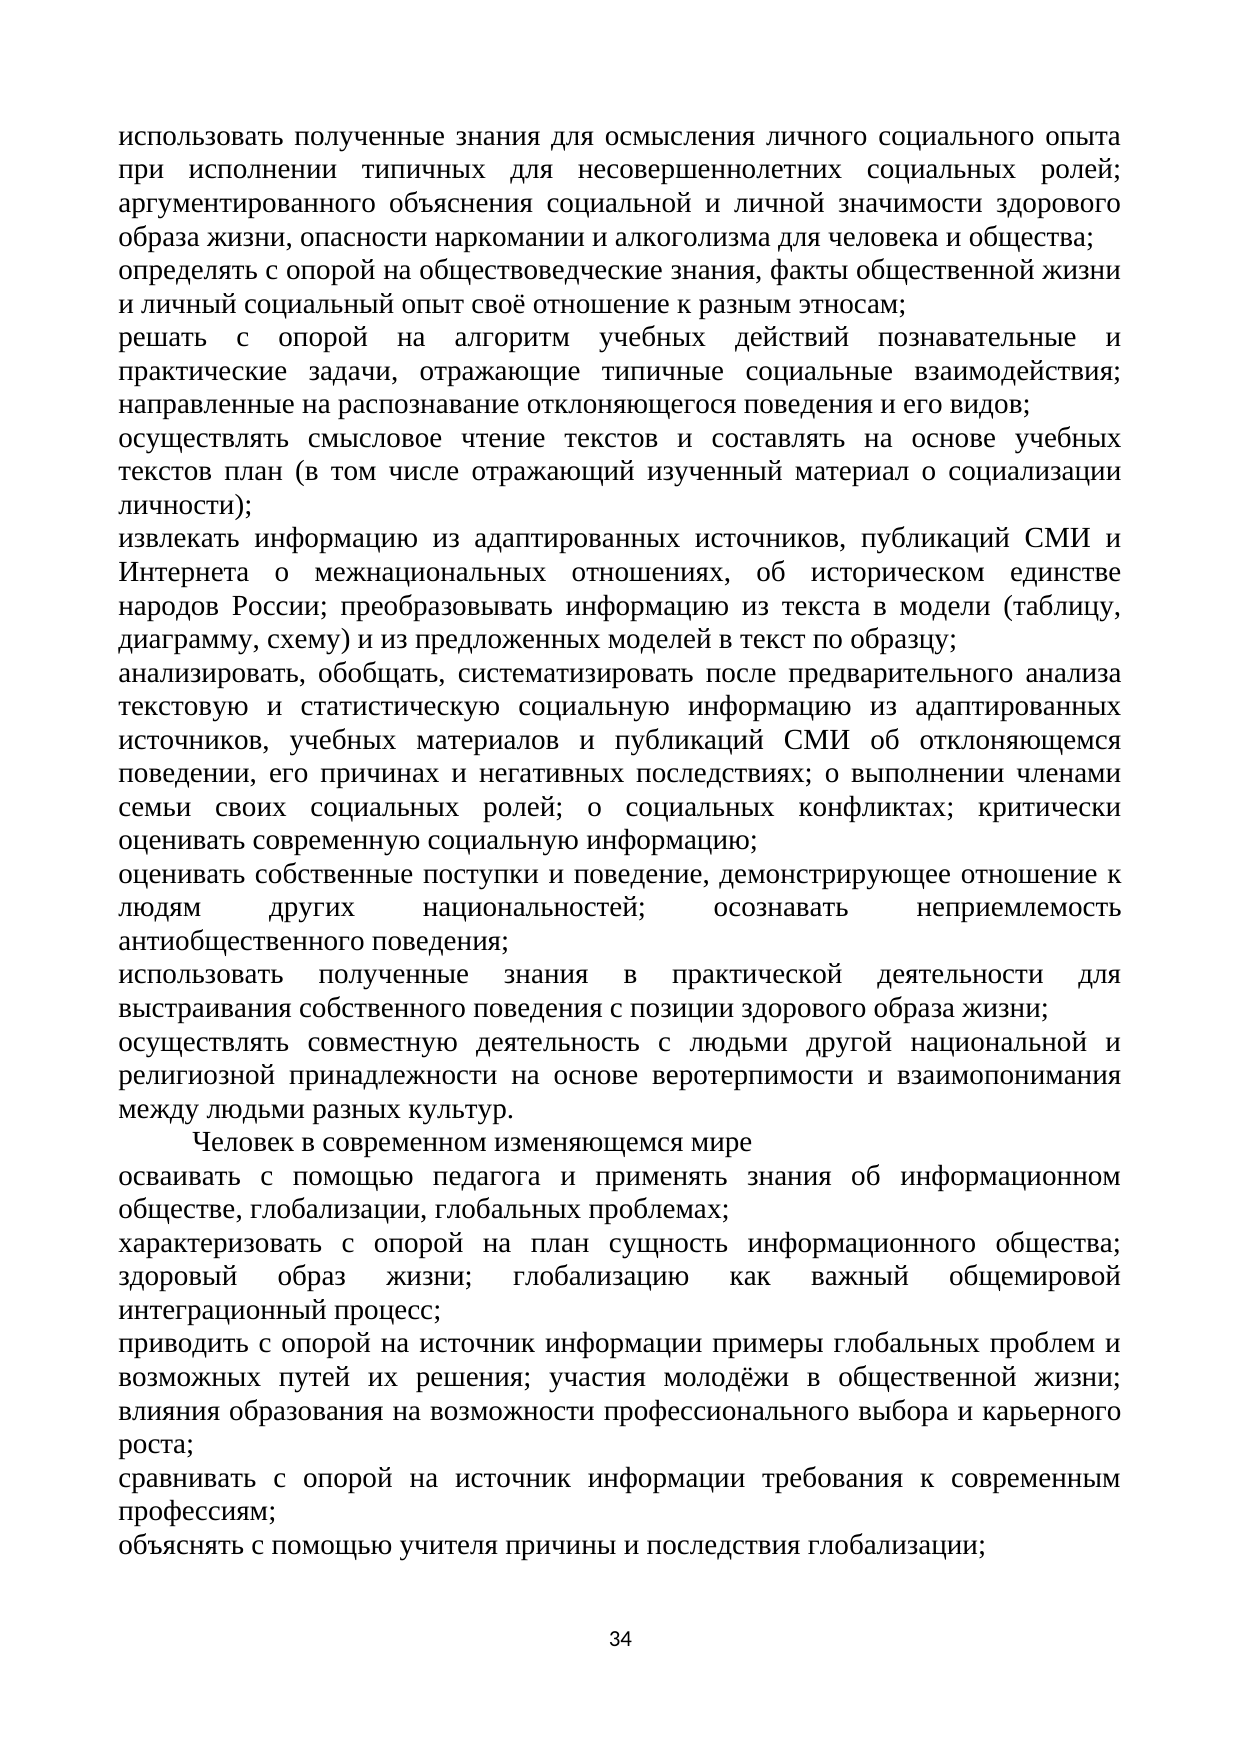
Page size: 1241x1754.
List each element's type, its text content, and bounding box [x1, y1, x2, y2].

text осуществлять совместную деятельность с людьми другой национальной и религиозной принадлежности на основе веротерпимости и взаимопонимания между людьми разных культур. [118, 1024, 1122, 1124]
text характеризовать с опорой на план сущность информационного общества; здоровый образ жизни; глобализацию как важный общемировой интеграционный процесс; [118, 1225, 1122, 1326]
text оценивать собственные поступки и поведение, демонстрирующее отношение к людям других национальностей; осознавать неприемлемость антиобщественного поведения; [118, 856, 1122, 957]
text извлекать информацию из адаптированных источников, публикаций СМИ и Интернета о межнациональных отношениях, об историческом единстве народов России; преобразовывать информацию из текста в модели (таблицу, диаграмму, схему) и из предложенных моделей в текст по образцу; [118, 521, 1122, 655]
text использовать полученные знания в практической деятельности для выстраивания собственного поведения с позиции здорового образа жизни; [118, 957, 1122, 1024]
text анализировать, обобщать, систематизировать после предварительного анализа текстовую и статистическую социальную информацию из адаптированных источников, учебных материалов и публикаций СМИ об отклоняющемся поведении, его причинах и негативных последствиях; о выполнении членами семьи своих социальных ролей; о социальных конфликтах; критически оценивать современную социальную информацию; [118, 655, 1122, 856]
text определять с опорой на обществоведческие знания, факты общественной жизни и личный социальный опыт своё отношение к разным этносам; [118, 252, 1122, 319]
text Человек в современном изменяющемся мире [118, 1124, 1122, 1158]
text объяснять с помощью учителя причины и последствия глобализации; [118, 1527, 1122, 1560]
text осуществлять смысловое чтение текстов и составлять на основе учебных текстов план (в том числе отражающий изученный материал о социализации личности); [118, 420, 1122, 521]
text осваивать с помощью педагога и применять знания об информационном обществе, глобализации, глобальных проблемах; [118, 1158, 1122, 1225]
text сравнивать с опорой на источник информации требования к современным профессиям; [118, 1460, 1122, 1527]
text решать с опорой на алгоритм учебных действий познавательные и практические задачи, отражающие типичные социальные взаимодействия; направленные на распознавание отклоняющегося поведения и его видов; [118, 319, 1122, 420]
text использовать полученные знания для осмысления личного социального опыта при исполнении типичных для несовершеннолетних социальных ролей; аргументированного объяснения социальной и личной значимости здорового образа жизни, опасности наркомании и алкоголизма для человека и общества; [118, 118, 1122, 252]
text приводить с опорой на источник информации примеры глобальных проблем и возможных путей их решения; участия молодёжи в общественной жизни; влияния образования на возможности профессионального выбора и карьерного роста; [118, 1326, 1122, 1460]
